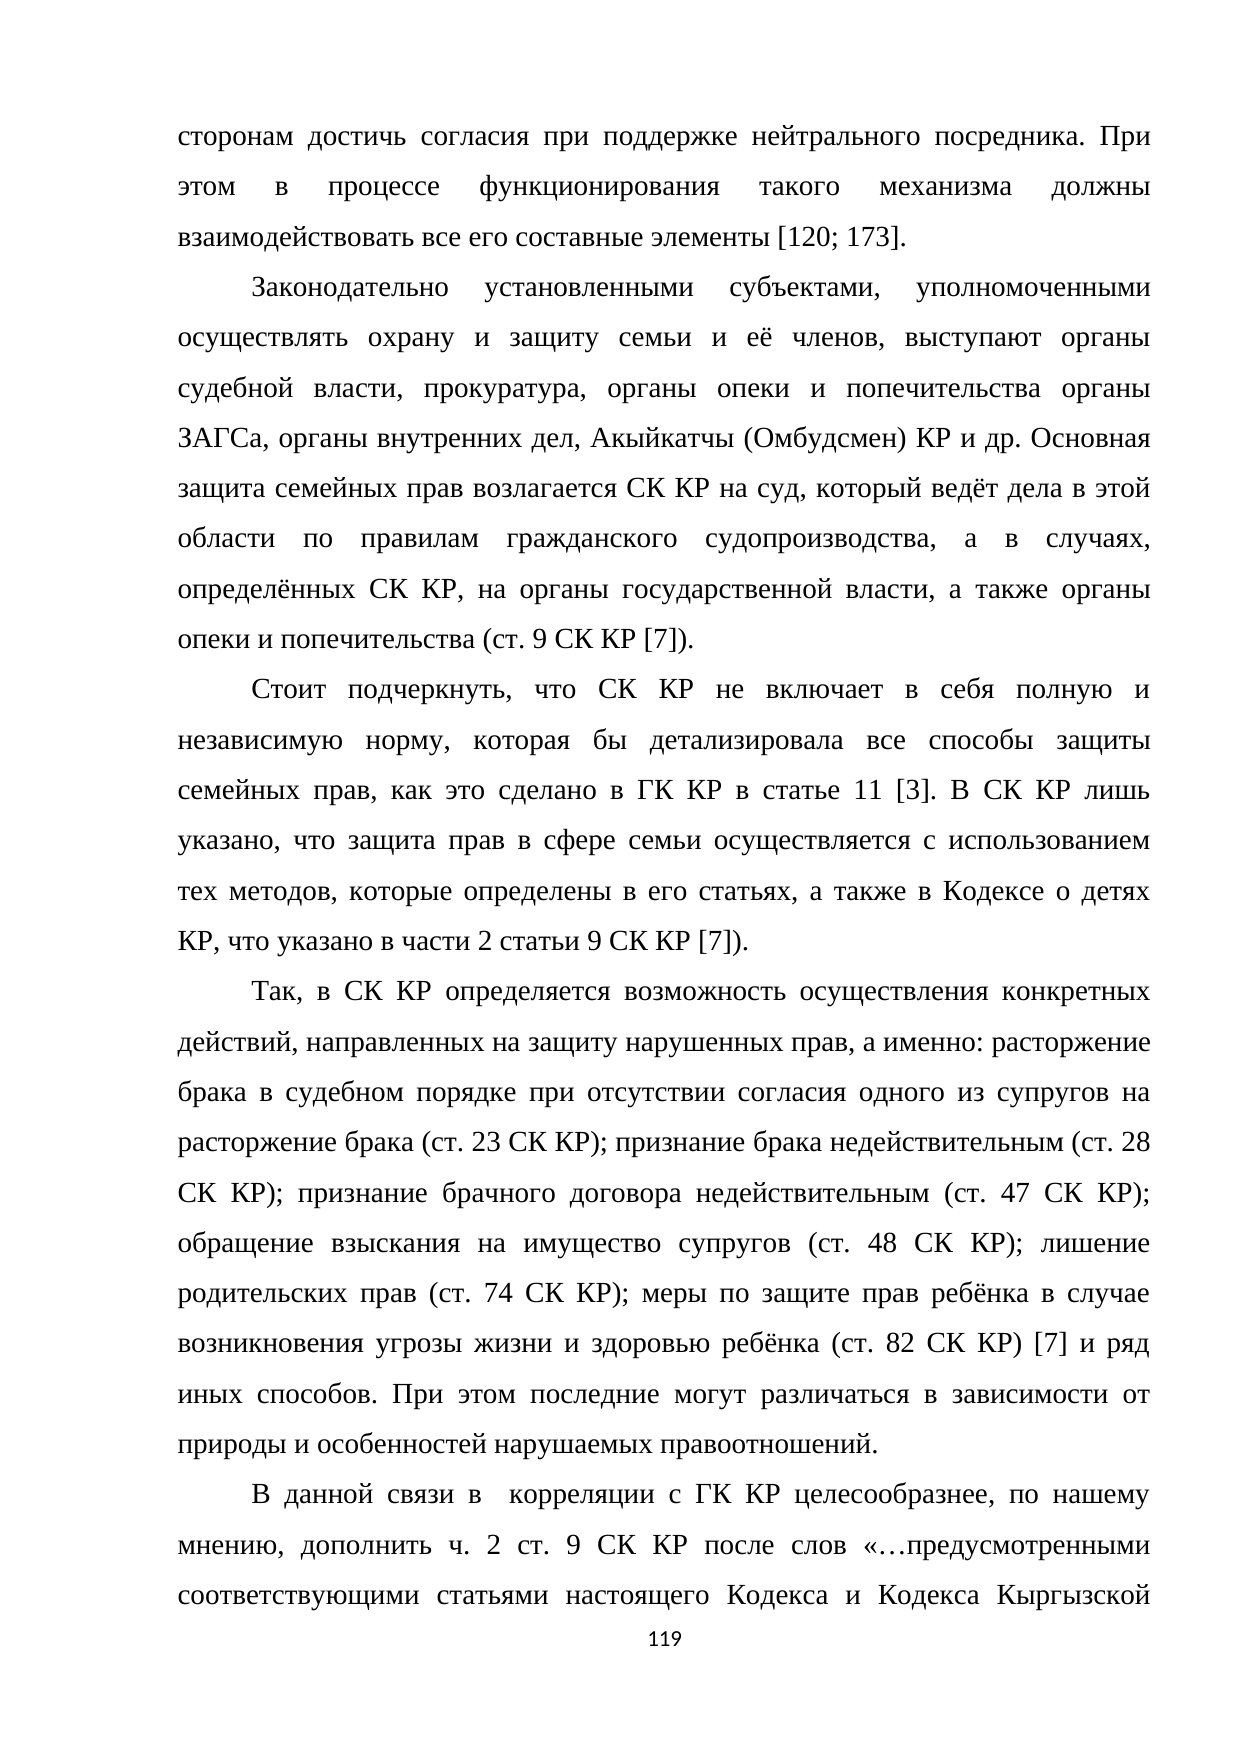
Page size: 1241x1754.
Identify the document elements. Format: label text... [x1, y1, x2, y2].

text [177, 1477, 1152, 1611]
text Стоит подчеркнуть, что СК КР не включает в себя полную и независимую норму, которая бы детализировала все способы защиты семейных прав, как это сделано в ГК КР в статье 11 [3]. В СК КР лишь указано, что защита прав в сфере семьи осуществляется с использованием тех методов, которые определены в его статьях, а также в Кодексе о детях КР, что указано в части 2 статьи 9 СК КР [7]). [177, 672, 1152, 957]
text Так, в СК КР определяется возможность осуществления конкретных действий, направленных на защиту нарушенных прав, а именно: расторжение брака в судебном порядке при отсутствии согласия одного из супругов на расторжение брака (ст. 23 СК КР); признание брака недействительным (ст. 28 СК КР); признание брачного договора недействительным (ст. 47 СК КР); обращение взыскания на имущество супругов (ст. 48 СК КР); лишение родительских прав (ст. 74 СК КР); меры по защите прав ребёнка в случае возникновения угрозы жизни и здоровью ребёнка (ст. 82 СК КР) [7] и ряд иных способов. При этом последние могут различаться в зависимости от природы и особенностей нарушаемых правоотношений. [177, 973, 1152, 1460]
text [177, 118, 1152, 252]
text Законодательно установленными субъектами, уполномоченными осуществлять охрану и защиту семьи и её членов, выступают органы судебной власти, прокуратура, органы опеки и попечительства органы ЗАГСа, органы внутренних дел, Акыйкатчы (Омбудсмен) КР и др. Основная защита семейных прав возлагается СК КР на суд, который ведёт дела в этой области по правилам гражданского судопроизводства, а в случаях, определённых СК КР, на органы государственной власти, а также органы опеки и попечительства (ст. 9 СК КР [7]). [177, 269, 1152, 655]
